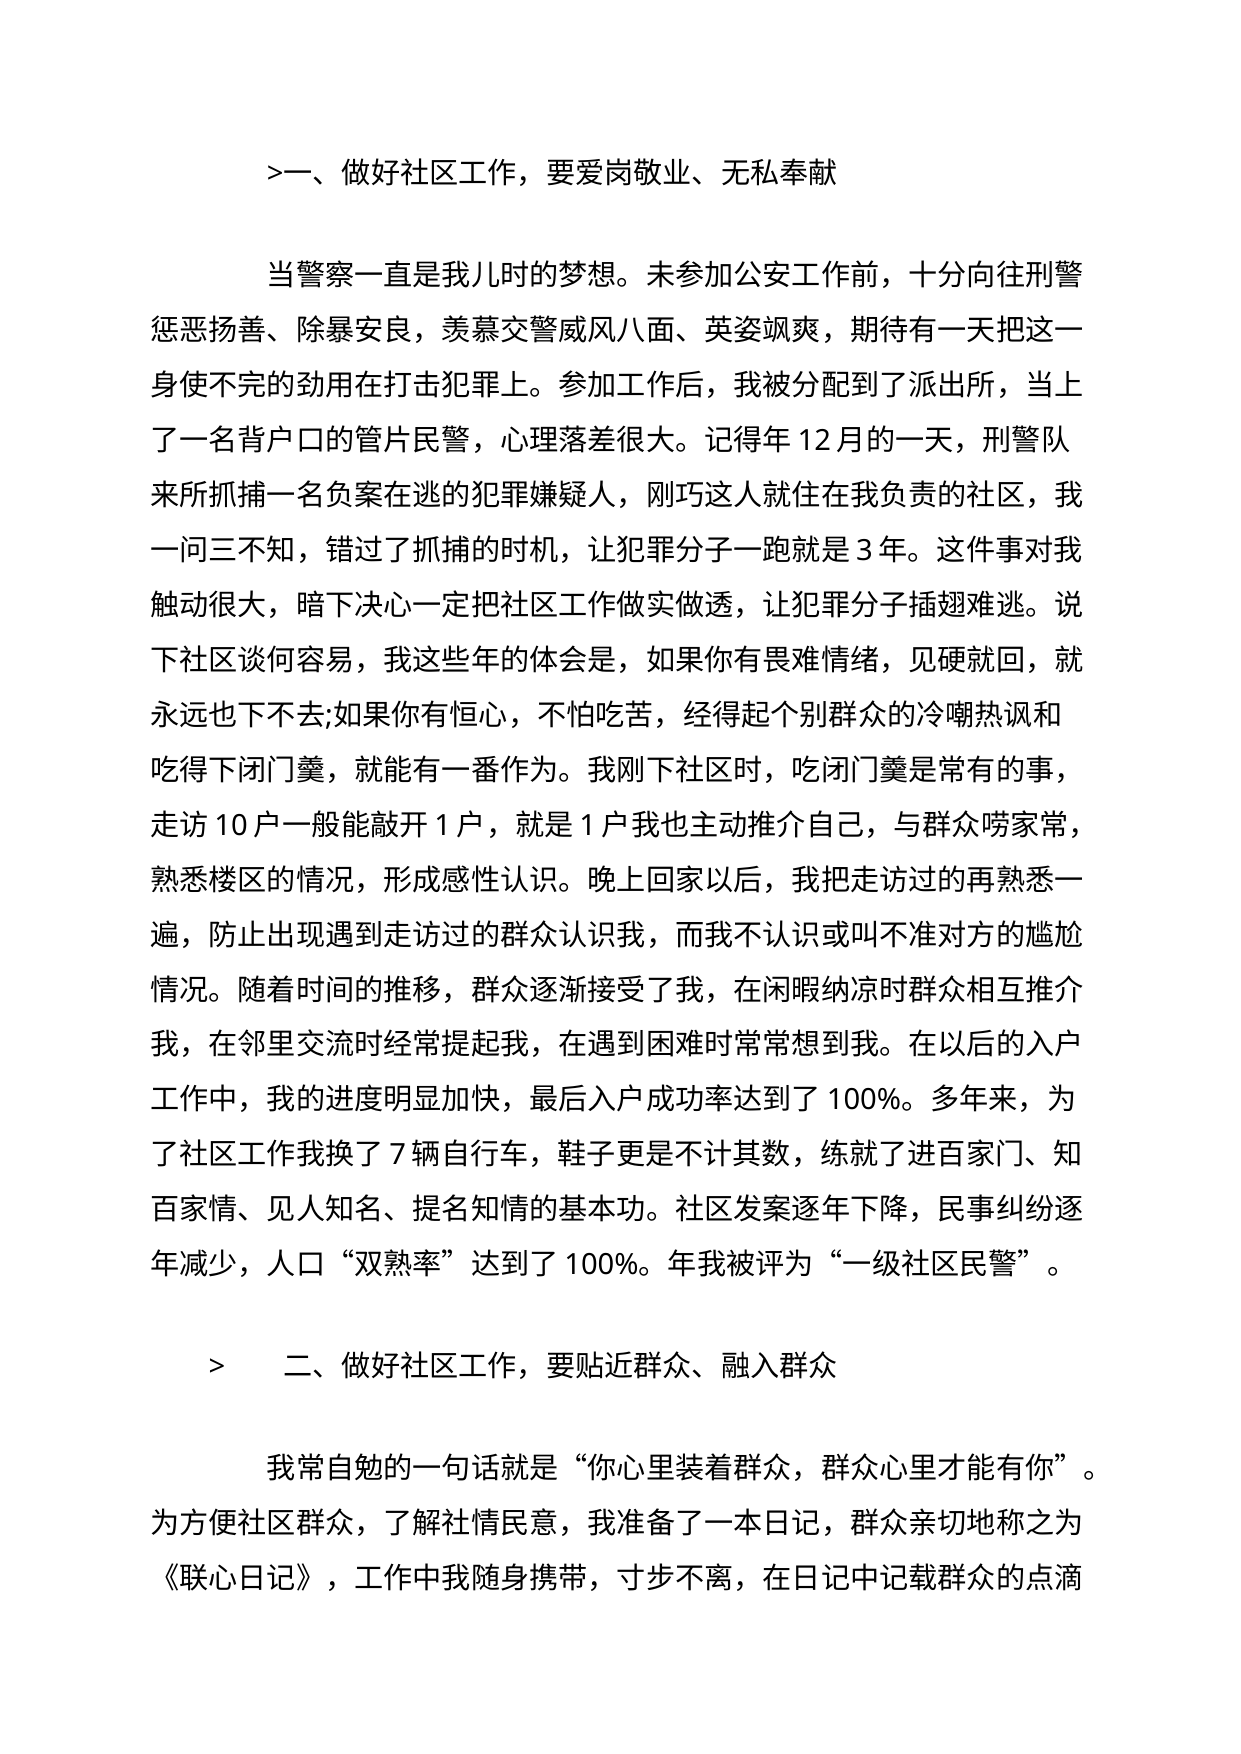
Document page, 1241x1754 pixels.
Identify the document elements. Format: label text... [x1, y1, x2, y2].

text > 二、做好社区工作，要贴近群众、融入群众 [150, 1343, 1090, 1385]
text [150, 1445, 1090, 1597]
text 当警察一直是我儿时的梦想。未参加公安工作前，十分向往刑警惩恶扬善、除暴安良，羡慕交警威风八面、英姿飒爽，期待有一天把这一身使不完的劲用在打击犯罪上。参加工作后，我被分配到了派出所，当上了一名背户口的管片民警，心理落差很大。记得年12月的一天，刑警队来所抓捕一名负案在逃的犯罪嫌疑人，刚巧这人就住在我负责的社区，我一问三不知，错过了抓捕的时机，让犯罪分子一跑就是3年。这件事对我触动很大，暗下决心一定把社区工作做实做透，让犯罪分子插翅难逃。说下社区谈何容易，我这些年的体会是，如果你有畏难情绪，见硬就回，就永远也下不去;如果你有恒心，不怕吃苦，经得起个别群众的冷嘲热讽和吃得下闭门羹，就能有一番作为。我刚下社区时，吃闭门羹是常有的事，走访10户一般能敲开1户，就是1户我也主动推介自己，与群众唠家常，熟悉楼区的情况，形成感性认识。晚上回家以后，我把走访过的再熟悉一遍，防止出现遇到走访过的群众认识我，而我不认识或叫不准对方的尴尬情况。随着时间的推移，群众逐渐接受了我，在闲暇纳凉时群众相互推介我，在邻里交流时经常提起我，在遇到困难时常常想到我。在以后的入户工作中，我的进度明显加快，最后入户成功率达到了100%。多年来，为了社区工作我换了7辆自行车，鞋子更是不计其数，练就了进百家门、知百家情、见人知名、提名知情的基本功。社区发案逐年下降，民事纠纷逐年减少，人口“双熟率”达到了100%。年我被评为“一级社区民警”。 [150, 252, 1090, 1283]
text >一、做好社区工作，要爱岗敬业、无私奉献 [150, 150, 1090, 192]
